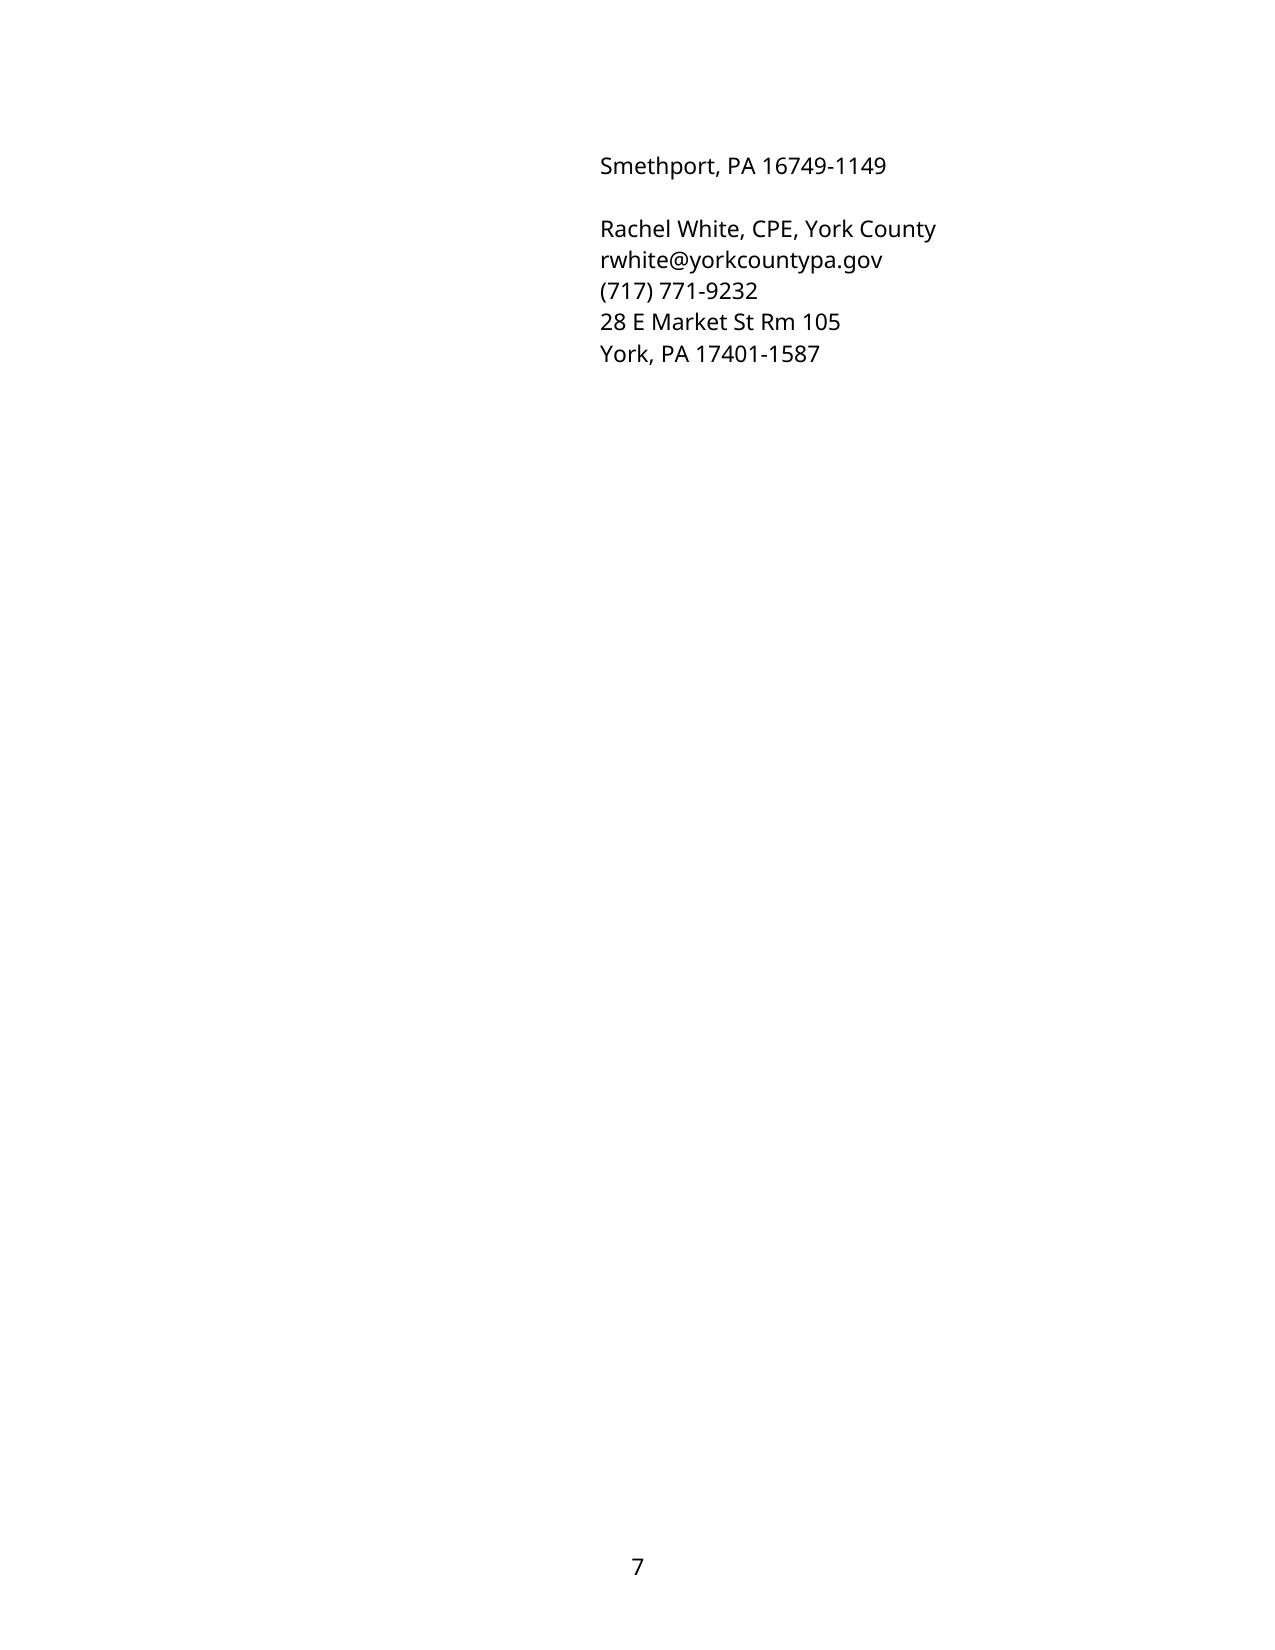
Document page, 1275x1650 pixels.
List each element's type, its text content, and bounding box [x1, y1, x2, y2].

text Smethport, PA 16749-1149 [150, 150, 1125, 181]
text (717) 771-9232 [150, 275, 1125, 306]
text 28 E Market St Rm 105 [150, 306, 1125, 337]
text Rachel White, CPE, York County [525, 212, 1125, 244]
text York, PA 17401-1587 [150, 337, 1125, 369]
text rwhite@yorkcountypa.gov [150, 244, 1125, 275]
